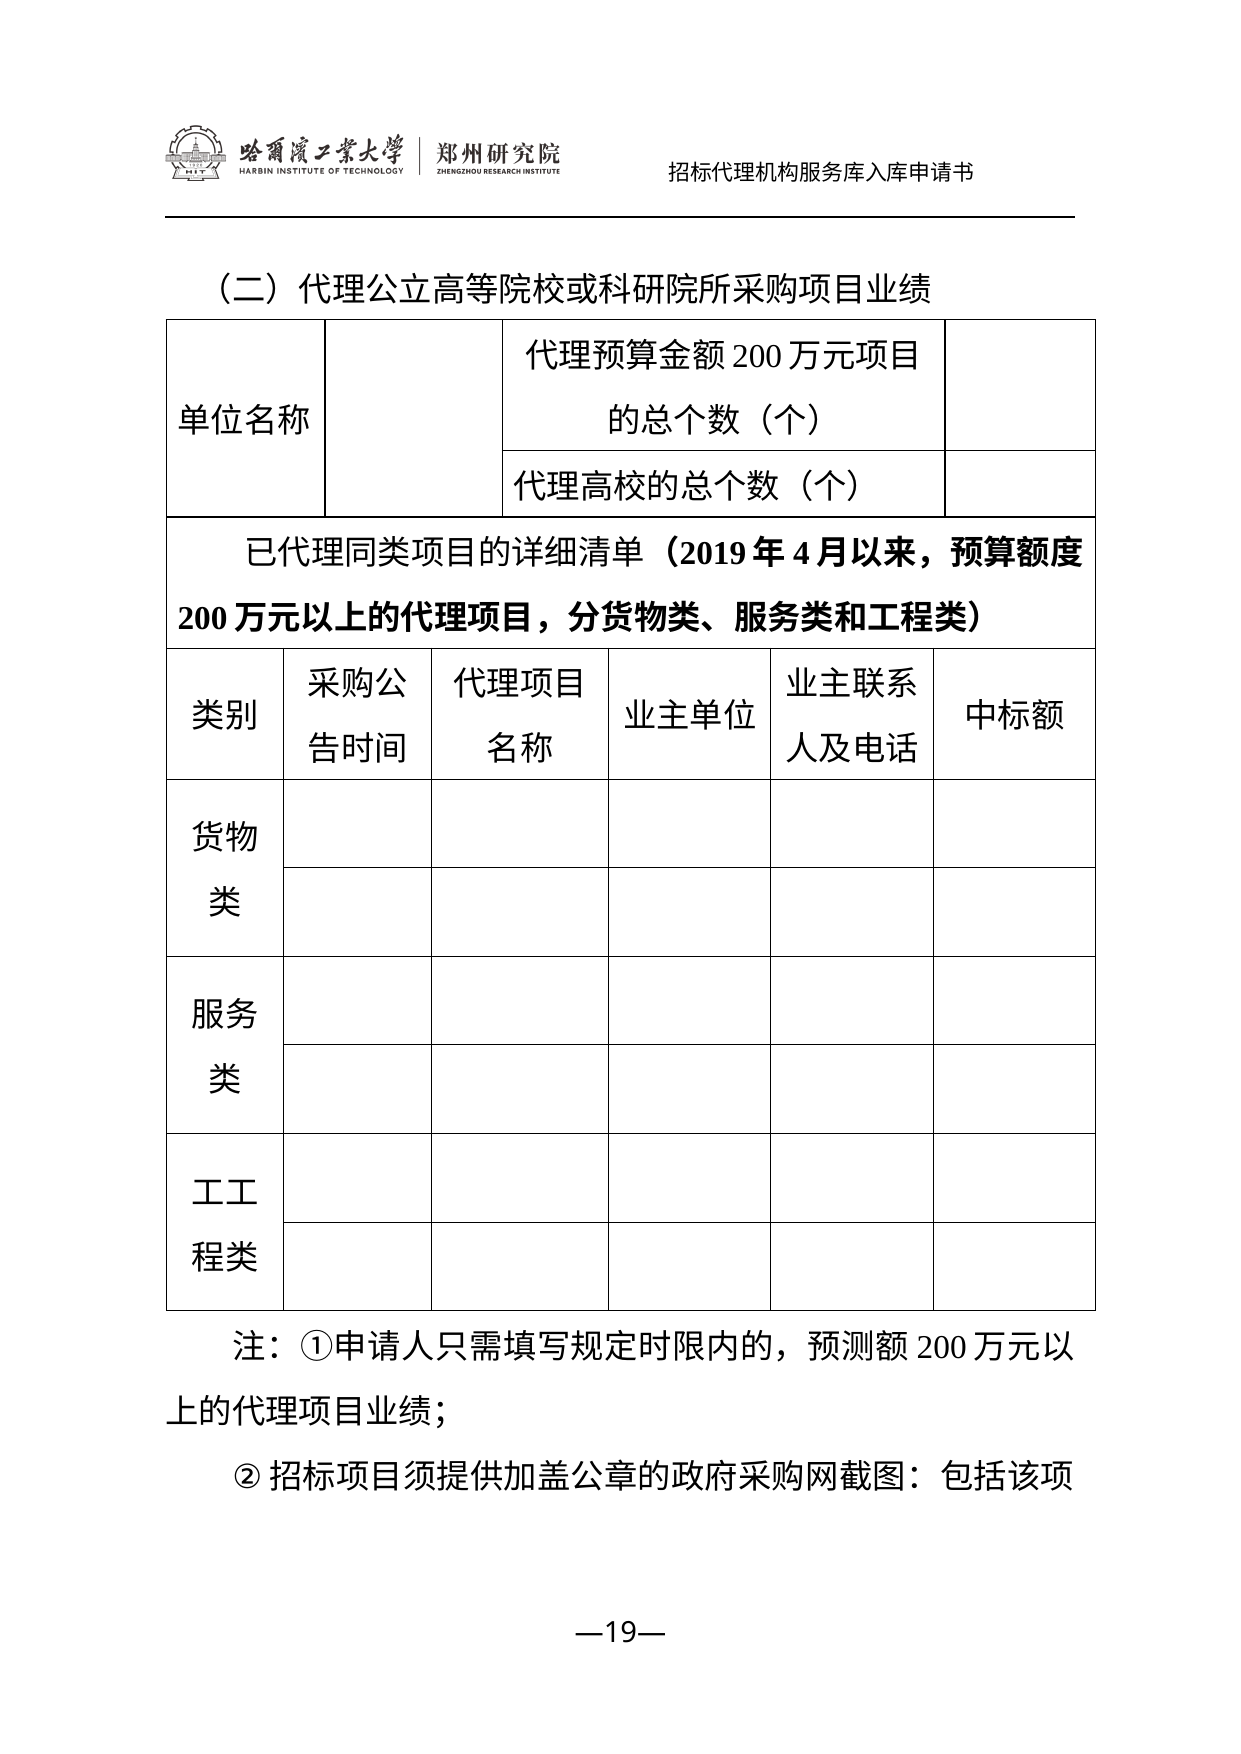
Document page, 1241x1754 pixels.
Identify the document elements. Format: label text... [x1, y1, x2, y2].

table_cell [284, 780, 431, 867]
table_cell [284, 957, 431, 1044]
table_cell [609, 1223, 770, 1310]
table_cell [771, 868, 933, 956]
table_cell 工工程类 [167, 1134, 283, 1310]
table_cell 代理项目名称 [432, 649, 608, 778]
table_cell 业主单位 [609, 649, 770, 778]
table_cell [432, 1045, 608, 1133]
table_cell 类别 [167, 649, 283, 778]
table_cell [771, 1134, 933, 1222]
table_cell [771, 1223, 933, 1310]
table_cell [771, 957, 933, 1044]
table_cell [284, 1223, 431, 1310]
table_cell [432, 1134, 608, 1222]
table_cell [284, 1045, 431, 1133]
table_cell [609, 1045, 770, 1133]
table_cell [934, 780, 1095, 867]
table_cell [934, 1223, 1095, 1310]
table_cell [609, 868, 770, 956]
text ②招标项目须提供加盖公章的政府采购网截图：包括该项目的采购公告、中标公告和合同公示。 [165, 1441, 1075, 1506]
table_cell [771, 1045, 933, 1133]
table_header [326, 320, 502, 516]
table_cell 采购公告时间 [284, 649, 431, 778]
table_cell [432, 780, 608, 867]
table_cell [284, 868, 431, 956]
table_cell [934, 1045, 1095, 1133]
table_header 代理预算金额200万元项目的总个数（个） [503, 320, 944, 450]
table_cell [934, 1134, 1095, 1222]
table_cell 中标额 [934, 649, 1095, 778]
table_cell [609, 957, 770, 1044]
table_cell 代理高校的总个数（个） [503, 451, 944, 516]
text 注：①申请人只需填写规定时限内的，预测额200万元以上的代理项目业绩； [165, 1311, 1075, 1441]
table_cell [934, 957, 1095, 1044]
table_cell [432, 957, 608, 1044]
table_cell [432, 868, 608, 956]
table_cell 已代理同类项目的详细清单（2019年4月以来，预算额度200万元以上的代理项目，分货物类、服务类和工程类） [167, 518, 1095, 647]
table_cell 货物类 [167, 780, 283, 956]
table_header 单位名称 [167, 320, 324, 516]
table_cell [609, 780, 770, 867]
table_cell [934, 868, 1095, 956]
table_header [946, 320, 1095, 450]
table_cell 服务类 [167, 957, 283, 1133]
table_cell [771, 780, 933, 867]
table_cell [284, 1134, 431, 1222]
table_cell [432, 1223, 608, 1310]
table_cell [609, 1134, 770, 1222]
table_cell 业主联系人及电话 [771, 649, 933, 778]
picture [165, 125, 560, 181]
text ②招标项目须提供加盖公章的政府采购网截图：包括该项目的采购公告、中标公告和合同公示。（二）代理公立高等院校或科研院所采购项目业绩 [165, 254, 1075, 319]
table_cell [946, 451, 1095, 516]
